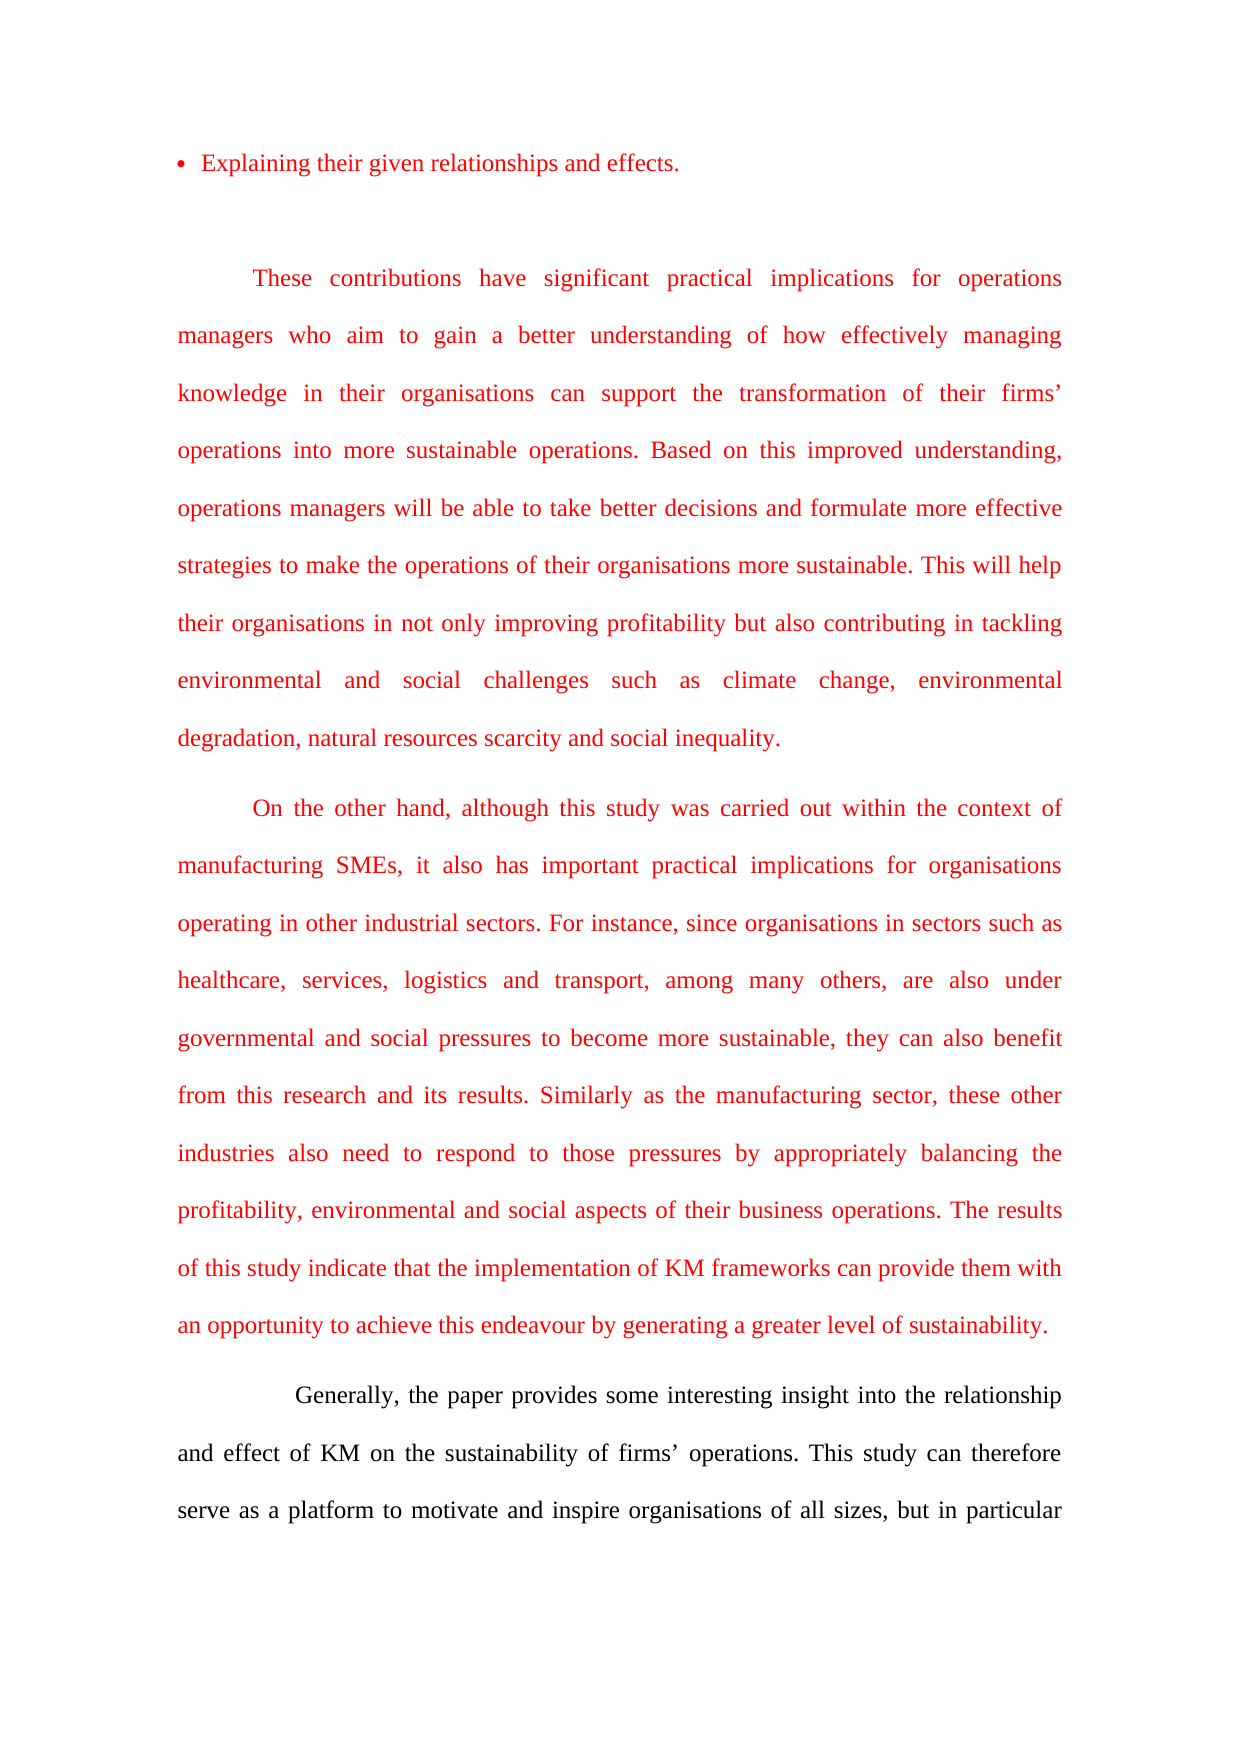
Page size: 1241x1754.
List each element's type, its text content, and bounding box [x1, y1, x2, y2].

text These contributions have significant practical implications for operations managers who aim to gain a better understanding of how effectively managing knowledge in their organisations can support the transformation of their firms’ operations into more sustainable operations. Based on this improved understanding, operations managers will be able to take better decisions and formulate more effective strategies to make the operations of their organisations more sustainable. This will help their organisations in not only improving profitability but also contributing in tackling environmental and social challenges such as climate change, environmental degradation, natural resources scarcity and social inequality. [177, 263, 1063, 751]
list Explaining their given relationships and effects. [177, 148, 1063, 176]
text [177, 1380, 1063, 1524]
text On the other hand, although this study was carried out within the context of manufacturing SMEs, it also has important practical implications for organisations operating in other industrial sectors. For instance, since organisations in sectors such as healthcare, services, logistics and transport, among many others, are also under governmental and social pressures to become more sustainable, they can also benefit from this research and its results. Similarly as the manufacturing sector, these other industries also need to respond to those pressures by appropriately balancing the profitability, environmental and social aspects of their business operations. The results of this study indicate that the implementation of KM frameworks can provide them with an opportunity to achieve this endeavour by generating a greater level of sustainability. [177, 793, 1063, 1339]
